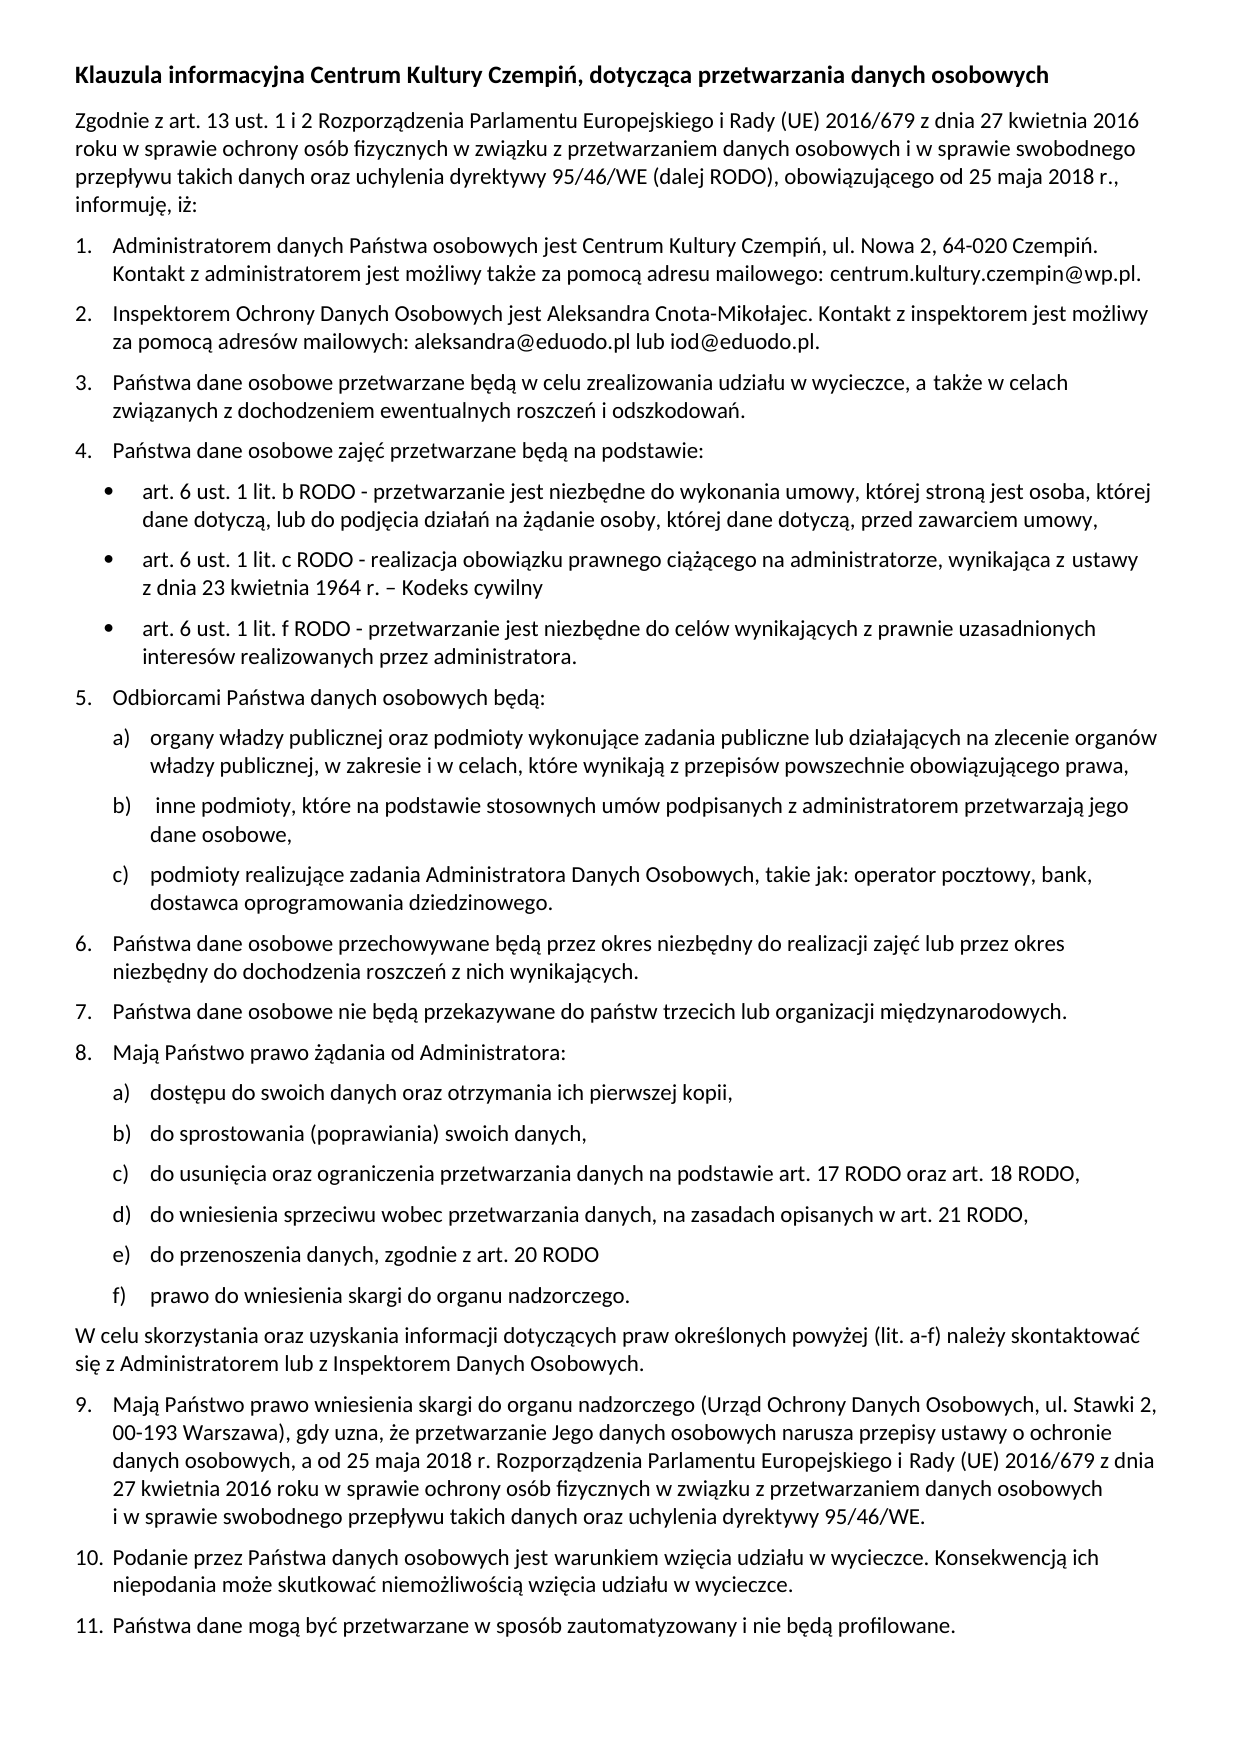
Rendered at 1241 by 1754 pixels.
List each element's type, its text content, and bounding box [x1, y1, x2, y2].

text Zgodnie z art. 13 ust. 1 i 2 Rozporządzenia Parlamentu Europejskiego i Rady (UE) 2016/679 z dnia 27 kwietnia 2016 roku w sprawie ochrony osób fizycznych w związku z przetwarzaniem danych osobowych i w sprawie swobodnego przepływu takich danych oraz uchylenia dyrektywy 95/46/WE (dalej RODO), obowiązującego od 25 maja 2018 r., informuję, iż: [75, 106, 1165, 218]
list art. 6 ust. 1 lit. f RODO - przetwarzanie jest niezbędne do celów wynikających z prawnie uzasadnionych interesów realizowanych przez administratora. [104, 614, 1165, 670]
list Państwa dane osobowe zajęć przetwarzane będą na podstawie: [75, 436, 1165, 464]
list Mają Państwo prawo wniesienia skargi do organu nadzorczego (Urząd Ochrony Danych Osobowych, ul. Stawki 2, 00-193 Warszawa), gdy uzna, że przetwarzanie Jego danych osobowych narusza przepisy ustawy o ochronie danych osobowych, a od 25 maja 2018 r. Rozporządzenia Parlamentu Europejskiego i Rady (UE) 2016/679 z dnia 27 kwietnia 2016 roku w sprawie ochrony osób fizycznych w związku z przetwarzaniem danych osobowych i w sprawie swobodnego przepływu takich danych oraz uchylenia dyrektywy 95/46/WE. [75, 1390, 1165, 1530]
list do sprostowania (poprawiania) swoich danych, [112, 1119, 1165, 1147]
list Mają Państwo prawo żądania od Administratora: [75, 1038, 1165, 1066]
list Inspektorem Ochrony Danych Osobowych jest Aleksandra Cnota-Mikołajec. Kontakt z inspektorem jest możliwy za pomocą adresów mailowych: aleksandra@eduodo.pl lub iod@eduodo.pl. [75, 299, 1165, 355]
list do usunięcia oraz ograniczenia przetwarzania danych na podstawie art. 17 RODO oraz art. 18 RODO, [112, 1159, 1165, 1187]
list art. 6 ust. 1 lit. b RODO - przetwarzanie jest niezbędne do wykonania umowy, której stroną jest osoba, której dane dotyczą, lub do podjęcia działań na żądanie osoby, której dane dotyczą, przed zawarciem umowy, [104, 477, 1165, 533]
list prawo do wniesienia skargi do organu nadzorczego. [112, 1281, 1165, 1309]
list art. 6 ust. 1 lit. c RODO - realizacja obowiązku prawnego ciążącego na administratorze, wynikająca z ustawy z dnia 23 kwietnia 1964 r. – Kodeks cywilny [104, 546, 1165, 602]
list inne podmioty, które na podstawie stosownych umów podpisanych z administratorem przetwarzają jego dane osobowe, [112, 792, 1165, 848]
list do wniesienia sprzeciwu wobec przetwarzania danych, na zasadach opisanych w art. 21 RODO, [112, 1200, 1165, 1228]
list podmioty realizujące zadania Administratora Danych Osobowych, takie jak: operator pocztowy, bank, dostawca oprogramowania dziedzinowego. [112, 860, 1165, 916]
list do przenoszenia danych, zgodnie z art. 20 RODO [112, 1240, 1165, 1268]
list Państwa dane osobowe przetwarzane będą w celu zrealizowania udziału w wycieczce, a także w celach związanych z dochodzeniem ewentualnych roszczeń i odszkodowań. [75, 368, 1165, 424]
text W celu skorzystania oraz uzyskania informacji dotyczących praw określonych powyżej (lit. a-f) należy skontaktować się z Administratorem lub z Inspektorem Danych Osobowych. [75, 1321, 1165, 1377]
list Odbiorcami Państwa danych osobowych będą: [75, 683, 1165, 711]
list organy władzy publicznej oraz podmioty wykonujące zadania publiczne lub działających na zlecenie organów władzy publicznej, w zakresie i w celach, które wynikają z przepisów powszechnie obowiązującego prawa, [112, 723, 1165, 779]
list dostępu do swoich danych oraz otrzymania ich pierwszej kopii, [112, 1078, 1165, 1106]
list Podanie przez Państwa danych osobowych jest warunkiem wzięcia udziału w wycieczce. Konsekwencją ich niepodania może skutkować niemożliwością wzięcia udziału w wycieczce. [75, 1543, 1165, 1599]
list Państwa dane osobowe nie będą przekazywane do państw trzecich lub organizacji międzynarodowych. [75, 997, 1165, 1025]
list Państwa dane mogą być przetwarzane w sposób zautomatyzowany i nie będą profilowane. [75, 1611, 1165, 1639]
list Administratorem danych Państwa osobowych jest Centrum Kultury Czempiń, ul. Nowa 2, 64-020 Czempiń. Kontakt z administratorem jest możliwy także za pomocą adresu mailowego: centrum.kultury.czempin@wp.pl. [75, 231, 1165, 287]
list Państwa dane osobowe przechowywane będą przez okres niezbędny do realizacji zajęć lub przez okres niezbędny do dochodzenia roszczeń z nich wynikających. [75, 929, 1165, 985]
text Klauzula informacyjna Centrum Kultury Czempiń, dotycząca przetwarzania danych osobowych [75, 59, 1165, 89]
